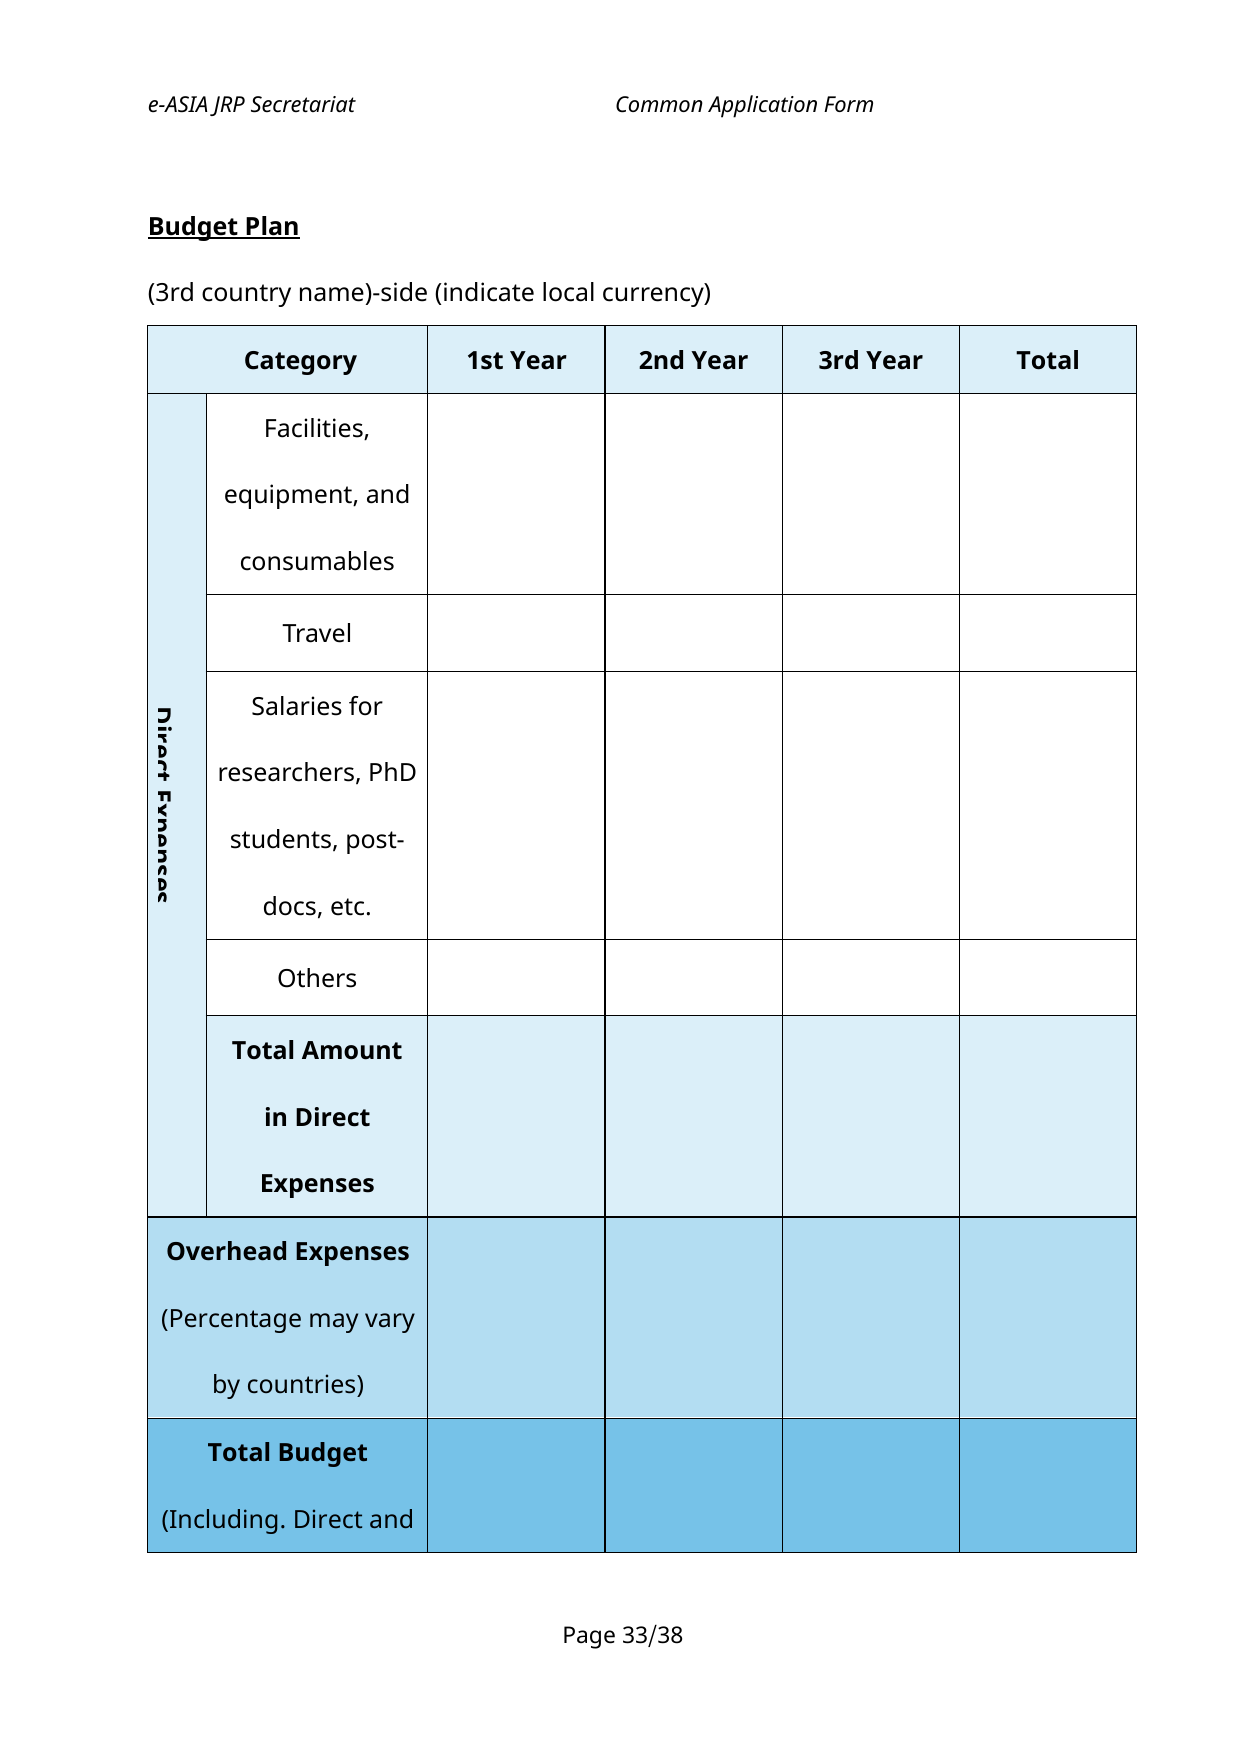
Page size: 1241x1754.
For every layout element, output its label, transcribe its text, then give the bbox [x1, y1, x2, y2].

table_cell [606, 672, 782, 939]
table_cell [606, 1016, 782, 1216]
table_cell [148, 1419, 427, 1552]
table_cell [960, 394, 1136, 594]
table_cell [783, 672, 959, 939]
table_cell [428, 1419, 604, 1552]
table_cell [428, 394, 604, 594]
table_cell [428, 672, 604, 939]
table_cell [960, 595, 1136, 671]
text (3rd country name)-side (indicate local currency) [148, 259, 1092, 325]
table_cell Facilities, equipment, and consumables [207, 394, 427, 594]
table_cell [960, 1218, 1136, 1417]
table_cell Others [207, 940, 427, 1015]
table_cell Travel [207, 595, 427, 671]
table_cell Salaries for researchers, PhD students, post-docs, etc. [207, 672, 427, 939]
text Budget Plan [148, 192, 1092, 259]
table_cell [606, 595, 782, 671]
table_cell [960, 940, 1136, 1015]
table_cell Direct Expenses [148, 394, 206, 1216]
table_cell [428, 1218, 604, 1417]
table_header 3rd Year [783, 326, 959, 393]
table_cell [783, 1016, 959, 1216]
table_cell [960, 672, 1136, 939]
table_header Total [960, 326, 1136, 393]
table_cell Total Amount in Direct Expenses [207, 1016, 427, 1216]
table_cell Overhead Expenses (Percentage may vary by countries) [148, 1218, 427, 1417]
table_cell [606, 1218, 782, 1417]
table_cell [428, 940, 604, 1015]
table_cell [783, 1419, 959, 1552]
table_cell [428, 1016, 604, 1216]
table_cell [428, 595, 604, 671]
table_header 2nd Year [606, 326, 782, 393]
table_header Category [148, 326, 427, 393]
table_cell [606, 940, 782, 1015]
table_cell [960, 1016, 1136, 1216]
table_cell [606, 1419, 782, 1552]
table_cell [783, 940, 959, 1015]
table_cell [606, 394, 782, 594]
table_header 1st Year [428, 326, 604, 393]
table_cell [960, 1419, 1136, 1552]
table_cell [783, 394, 959, 594]
table_cell [783, 1218, 959, 1417]
table_cell [783, 595, 959, 671]
